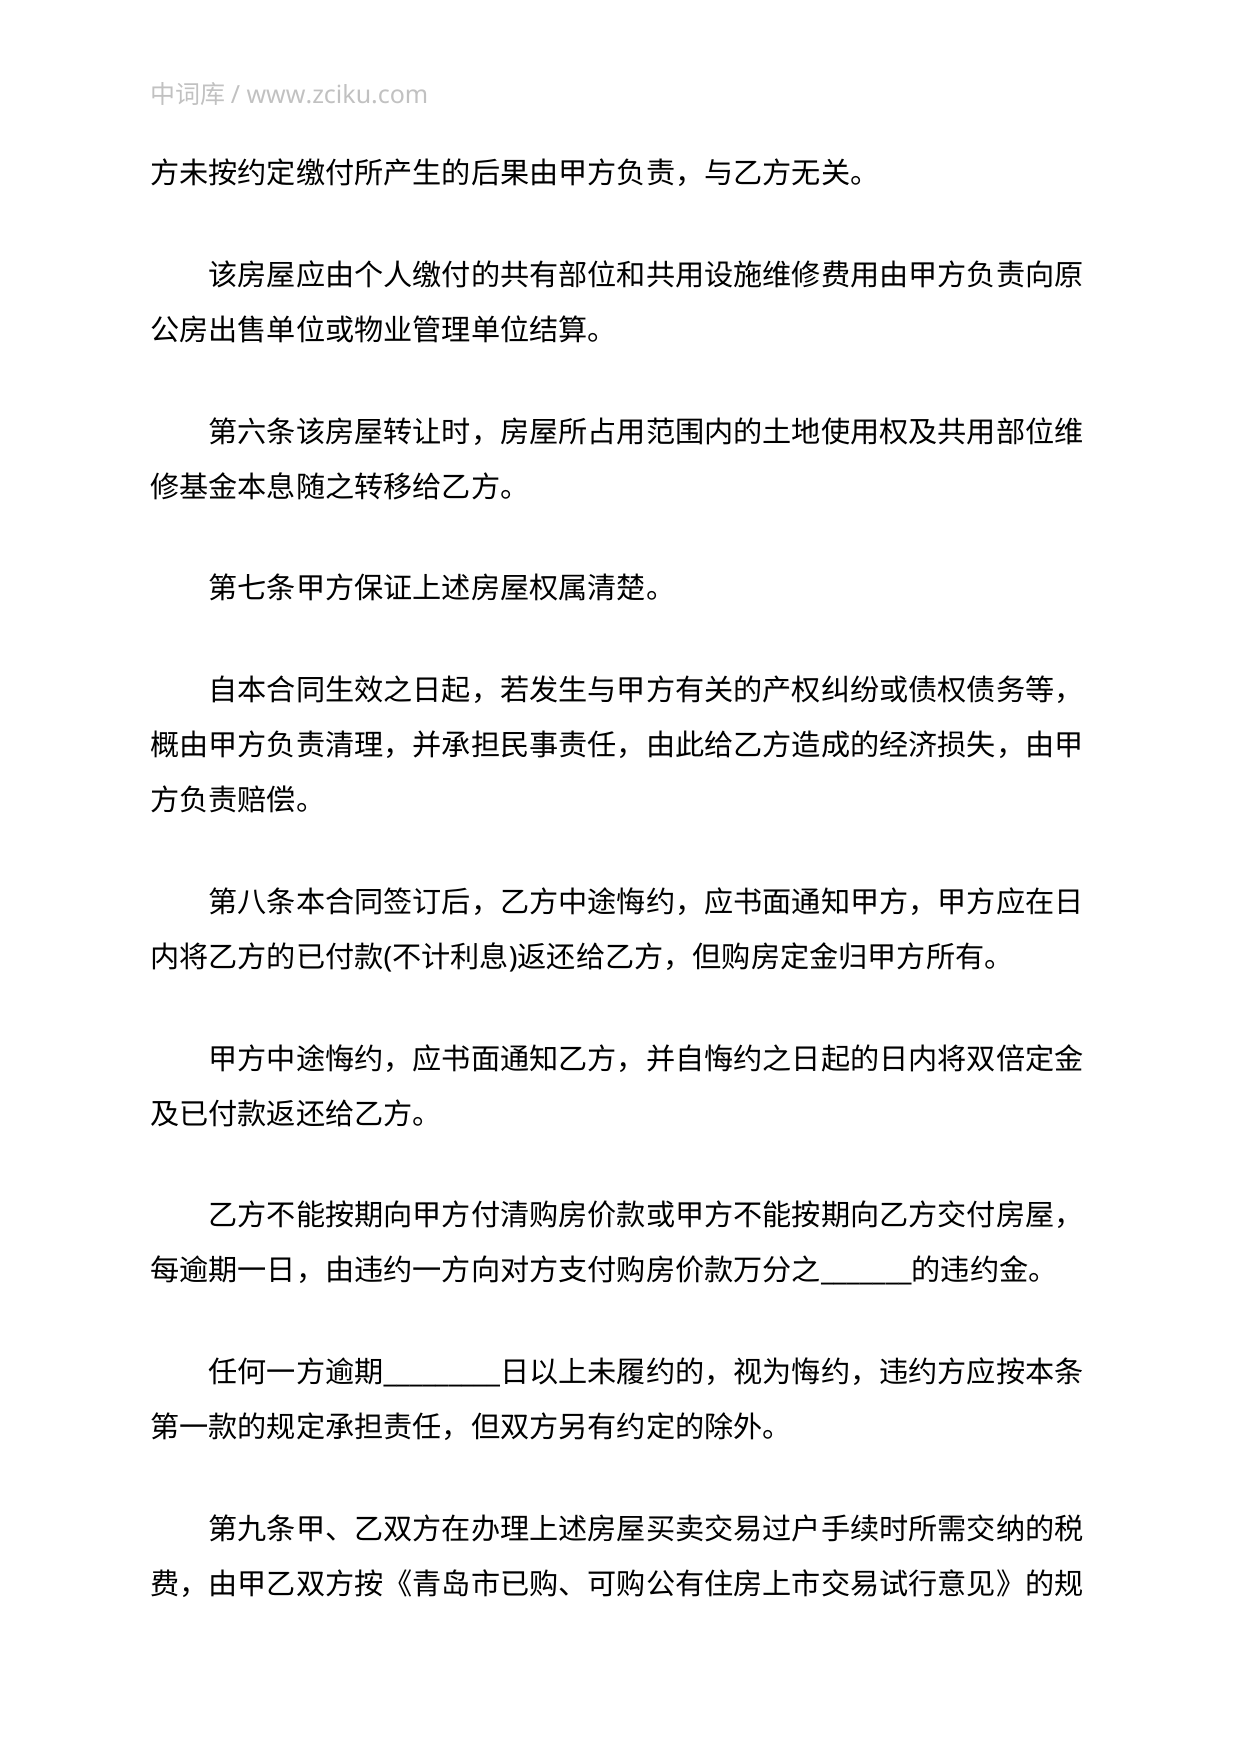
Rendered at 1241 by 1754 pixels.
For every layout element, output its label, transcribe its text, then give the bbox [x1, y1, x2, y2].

text 第七条甲方保证上述房屋权属清楚。 [150, 565, 1090, 607]
text 自本合同生效之日起，若发生与甲方有关的产权纠纷或债权债务等，概由甲方负责清理，并承担民事责任，由此给乙方造成的经济损失，由甲方负责赔偿。 [150, 667, 1090, 819]
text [150, 150, 1090, 192]
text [150, 1506, 1090, 1603]
text 该房屋应由个人缴付的共有部位和共用设施维修费用由甲方负责向原公房出售单位或物业管理单位结算。 [150, 252, 1090, 349]
text 乙方不能按期向甲方付清购房价款或甲方不能按期向乙方交付房屋，每逾期一日，由违约一方向对方支付购房价款万分之_______的违约金。 [150, 1192, 1090, 1289]
text 第六条该房屋转让时，房屋所占用范围内的土地使用权及共用部位维修基金本息随之转移给乙方。 [150, 408, 1090, 506]
text 甲方中途悔约，应书面通知乙方，并自悔约之日起的日内将双倍定金及已付款返还给乙方。 [150, 1035, 1090, 1132]
text 第八条本合同签订后，乙方中途悔约，应书面通知甲方，甲方应在日内将乙方的已付款(不计利息)返还给乙方，但购房定金归甲方所有。 [150, 878, 1090, 976]
text 任何一方逾期_________日以上未履约的，视为悔约，违约方应按本条第一款的规定承担责任，但双方另有约定的除外。 [150, 1349, 1090, 1446]
